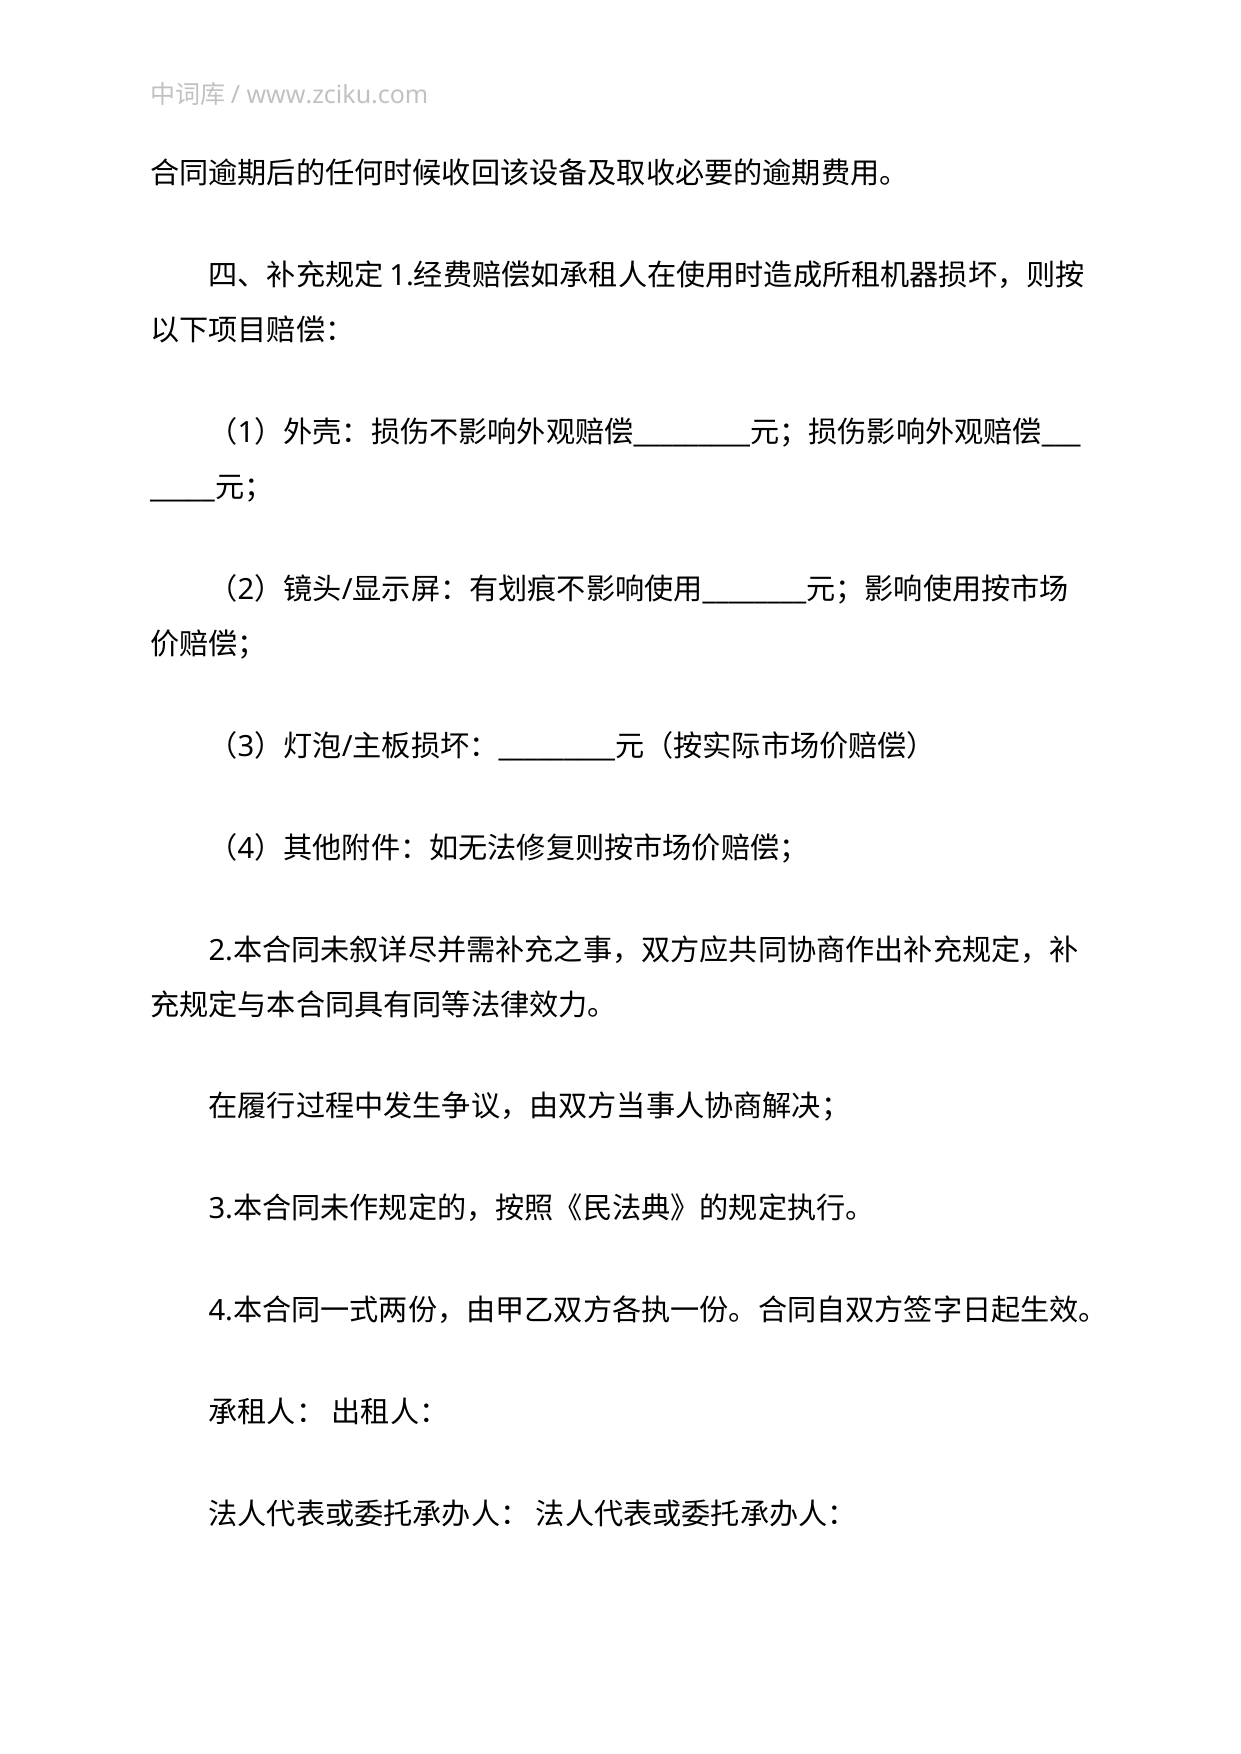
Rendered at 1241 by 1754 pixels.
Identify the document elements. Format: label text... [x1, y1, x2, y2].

text 承租人： 出租人： [150, 1389, 1090, 1431]
text （2）镜头/显示屏：有划痕不影响使用________元；影响使用按市场价赔偿； [150, 566, 1090, 663]
text 4.本合同一式两份，由甲乙双方各执一份。合同自双方签字日起生效。 [150, 1287, 1090, 1329]
text （1）外壳：损伤不影响外观赔偿_________元；损伤影响外观赔偿________元； [150, 408, 1090, 506]
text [150, 150, 1090, 192]
text 在履行过程中发生争议，由双方当事人协商解决； [150, 1083, 1090, 1125]
text （3）灯泡/主板损坏：_________元（按实际市场价赔偿） [150, 722, 1090, 765]
text 四、补充规定1.经费赔偿如承租人在使用时造成所租机器损坏，则按以下项目赔偿： [150, 252, 1090, 349]
text 2.本合同未叙详尽并需补充之事，双方应共同协商作出补充规定，补充规定与本合同具有同等法律效力。 [150, 926, 1090, 1023]
text 3.本合同未作规定的，按照《民法典》的规定执行。 [150, 1185, 1090, 1227]
text （4）其他附件：如无法修复则按市场价赔偿； [150, 824, 1090, 867]
text 法人代表或委托承办人： 法人代表或委托承办人： [150, 1491, 1090, 1533]
